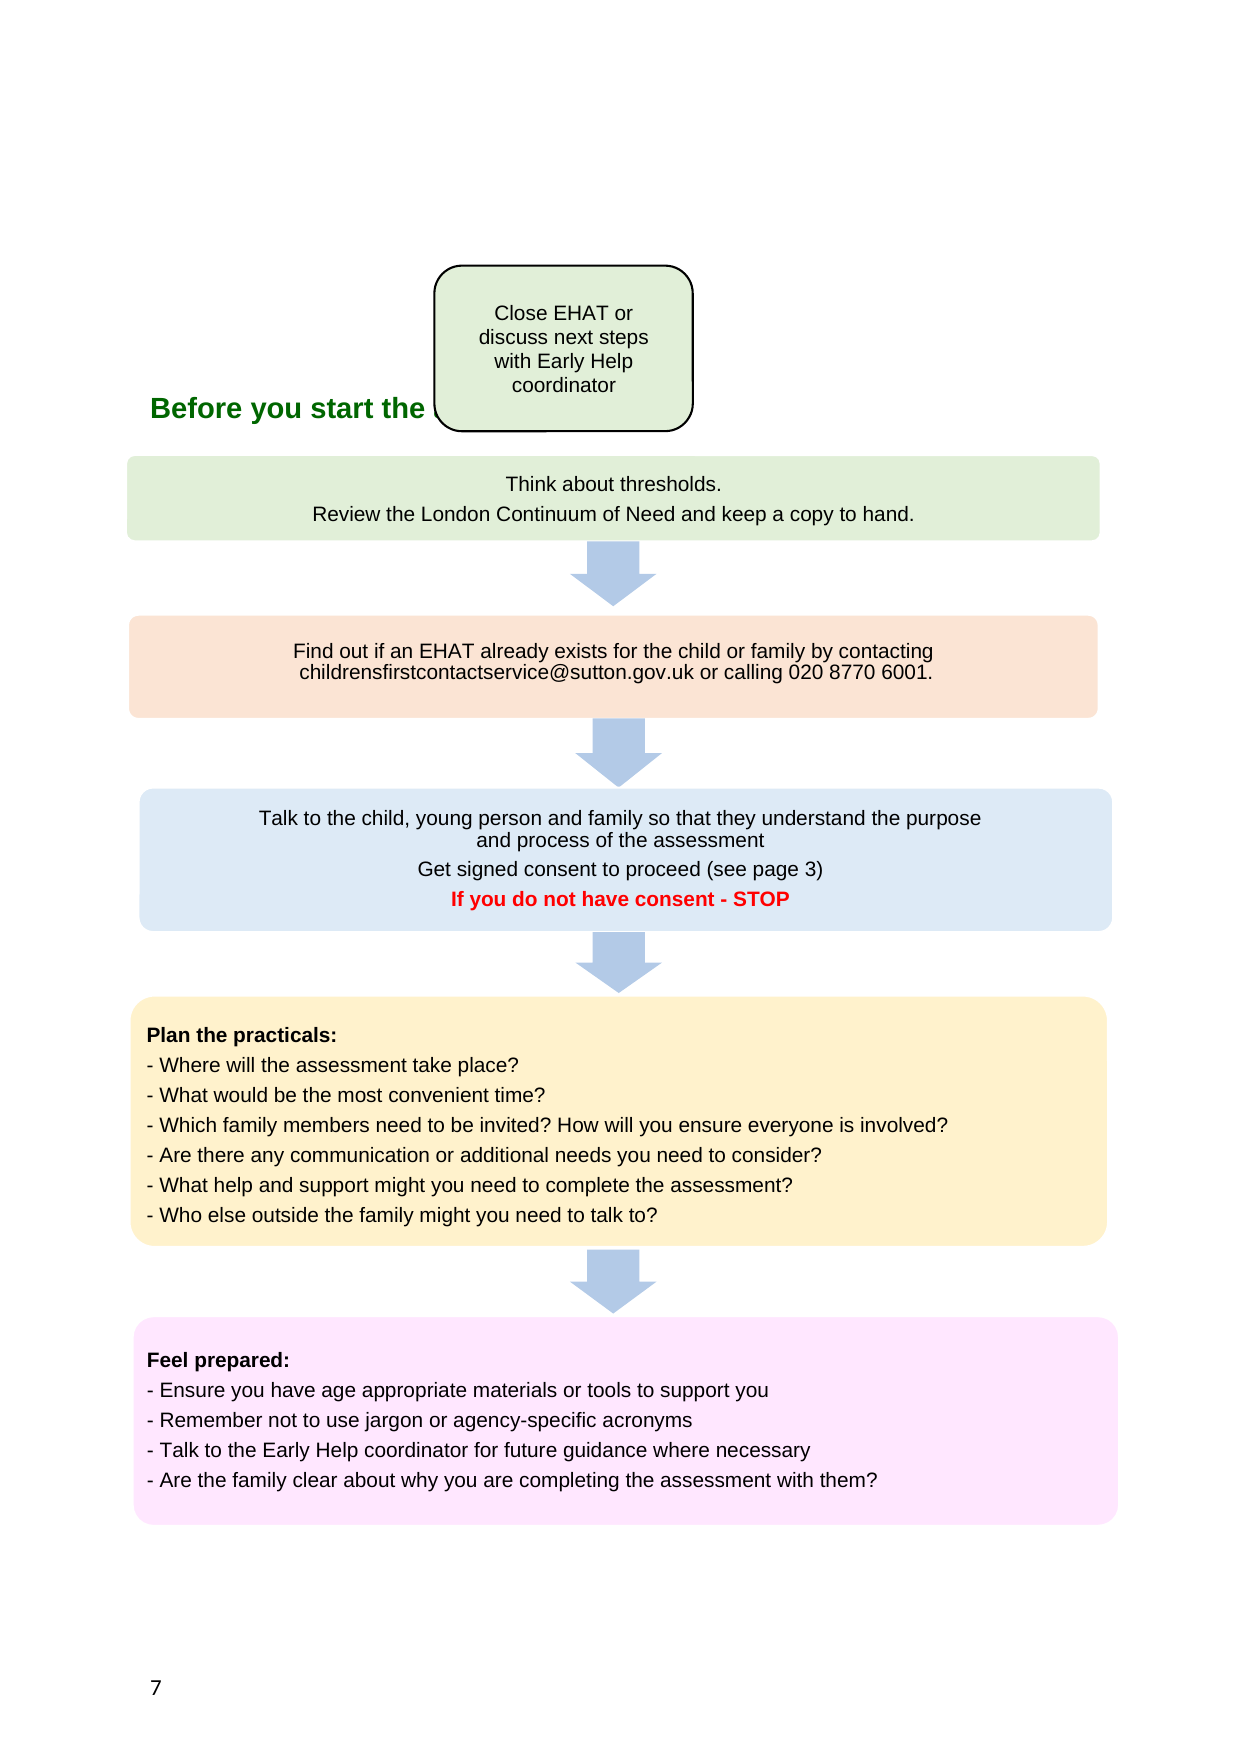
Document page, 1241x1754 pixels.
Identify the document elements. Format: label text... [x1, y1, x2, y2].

text Before you start the assessment [150, 391, 441, 425]
text Before you start the assessment [686, 391, 1094, 425]
